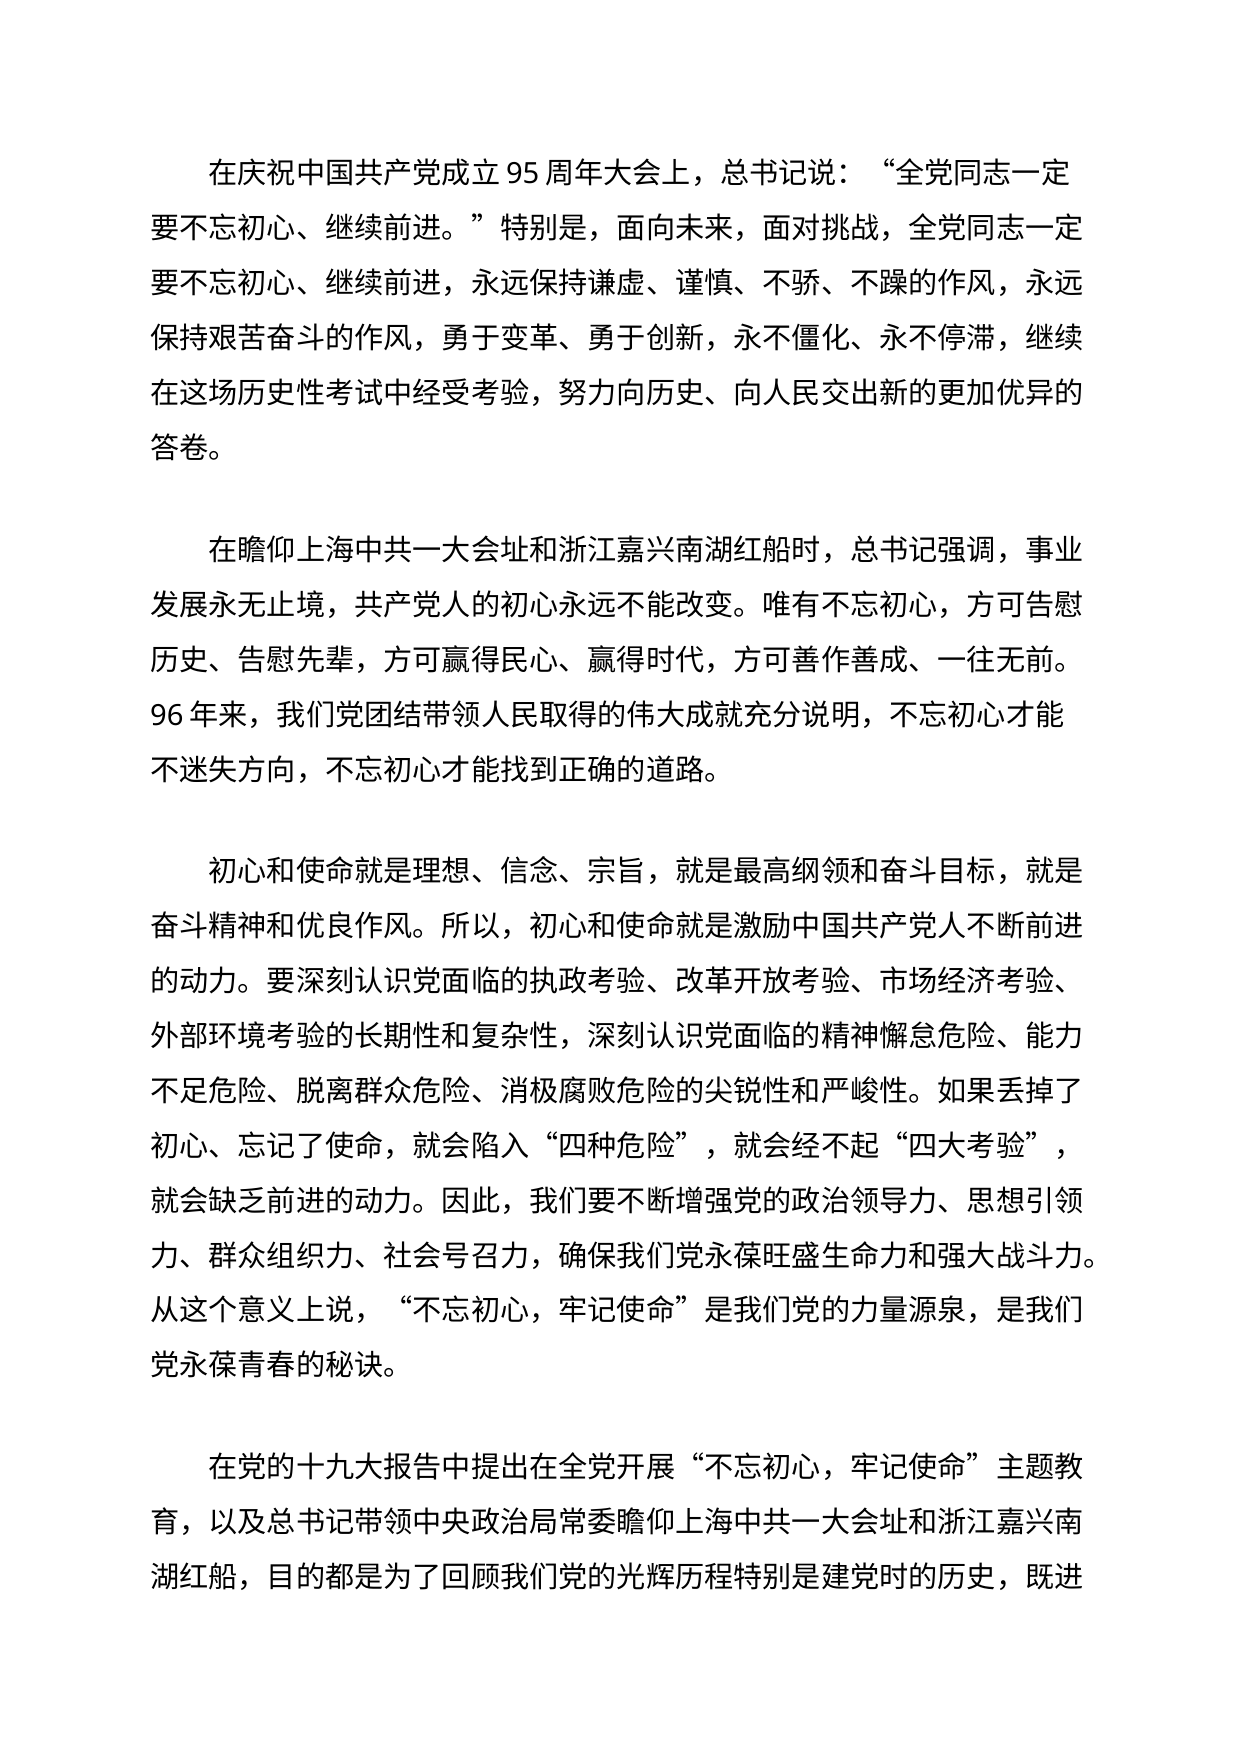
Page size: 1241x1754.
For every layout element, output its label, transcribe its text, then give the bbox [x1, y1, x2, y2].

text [150, 1444, 1090, 1596]
text 初心和使命就是理想、信念、宗旨，就是最高纲领和奋斗目标，就是奋斗精神和优良作风。所以，初心和使命就是激励中国共产党人不断前进的动力。要深刻认识党面临的执政考验、改革开放考验、市场经济考验、外部环境考验的长期性和复杂性，深刻认识党面临的精神懈怠危险、能力不足危险、脱离群众危险、消极腐败危险的尖锐性和严峻性。如果丢掉了初心、忘记了使命，就会陷入“四种危险”，就会经不起“四大考验”，就会缺乏前进的动力。因此，我们要不断增强党的政治领导力、思想引领力、群众组织力、社会号召力，确保我们党永葆旺盛生命力和强大战斗力。从这个意义上说，“不忘初心，牢记使命”是我们党的力量源泉，是我们党永葆青春的秘诀。 [150, 848, 1090, 1384]
text 在庆祝中国共产党成立95周年大会上，总书记说：“全党同志一定要不忘初心、继续前进。”特别是，面向未来，面对挑战，全党同志一定要不忘初心、继续前进，永远保持谦虚、谨慎、不骄、不躁的作风，永远保持艰苦奋斗的作风，勇于变革、勇于创新，永不僵化、永不停滞，继续在这场历史性考试中经受考验，努力向历史、向人民交出新的更加优异的答卷。 [150, 150, 1090, 467]
text 在瞻仰上海中共一大会址和浙江嘉兴南湖红船时，总书记强调，事业发展永无止境，共产党人的初心永远不能改变。唯有不忘初心，方可告慰历史、告慰先辈，方可赢得民心、赢得时代，方可善作善成、一往无前。96年来，我们党团结带领人民取得的伟大成就充分说明，不忘初心才能不迷失方向，不忘初心才能找到正确的道路。 [150, 526, 1090, 788]
